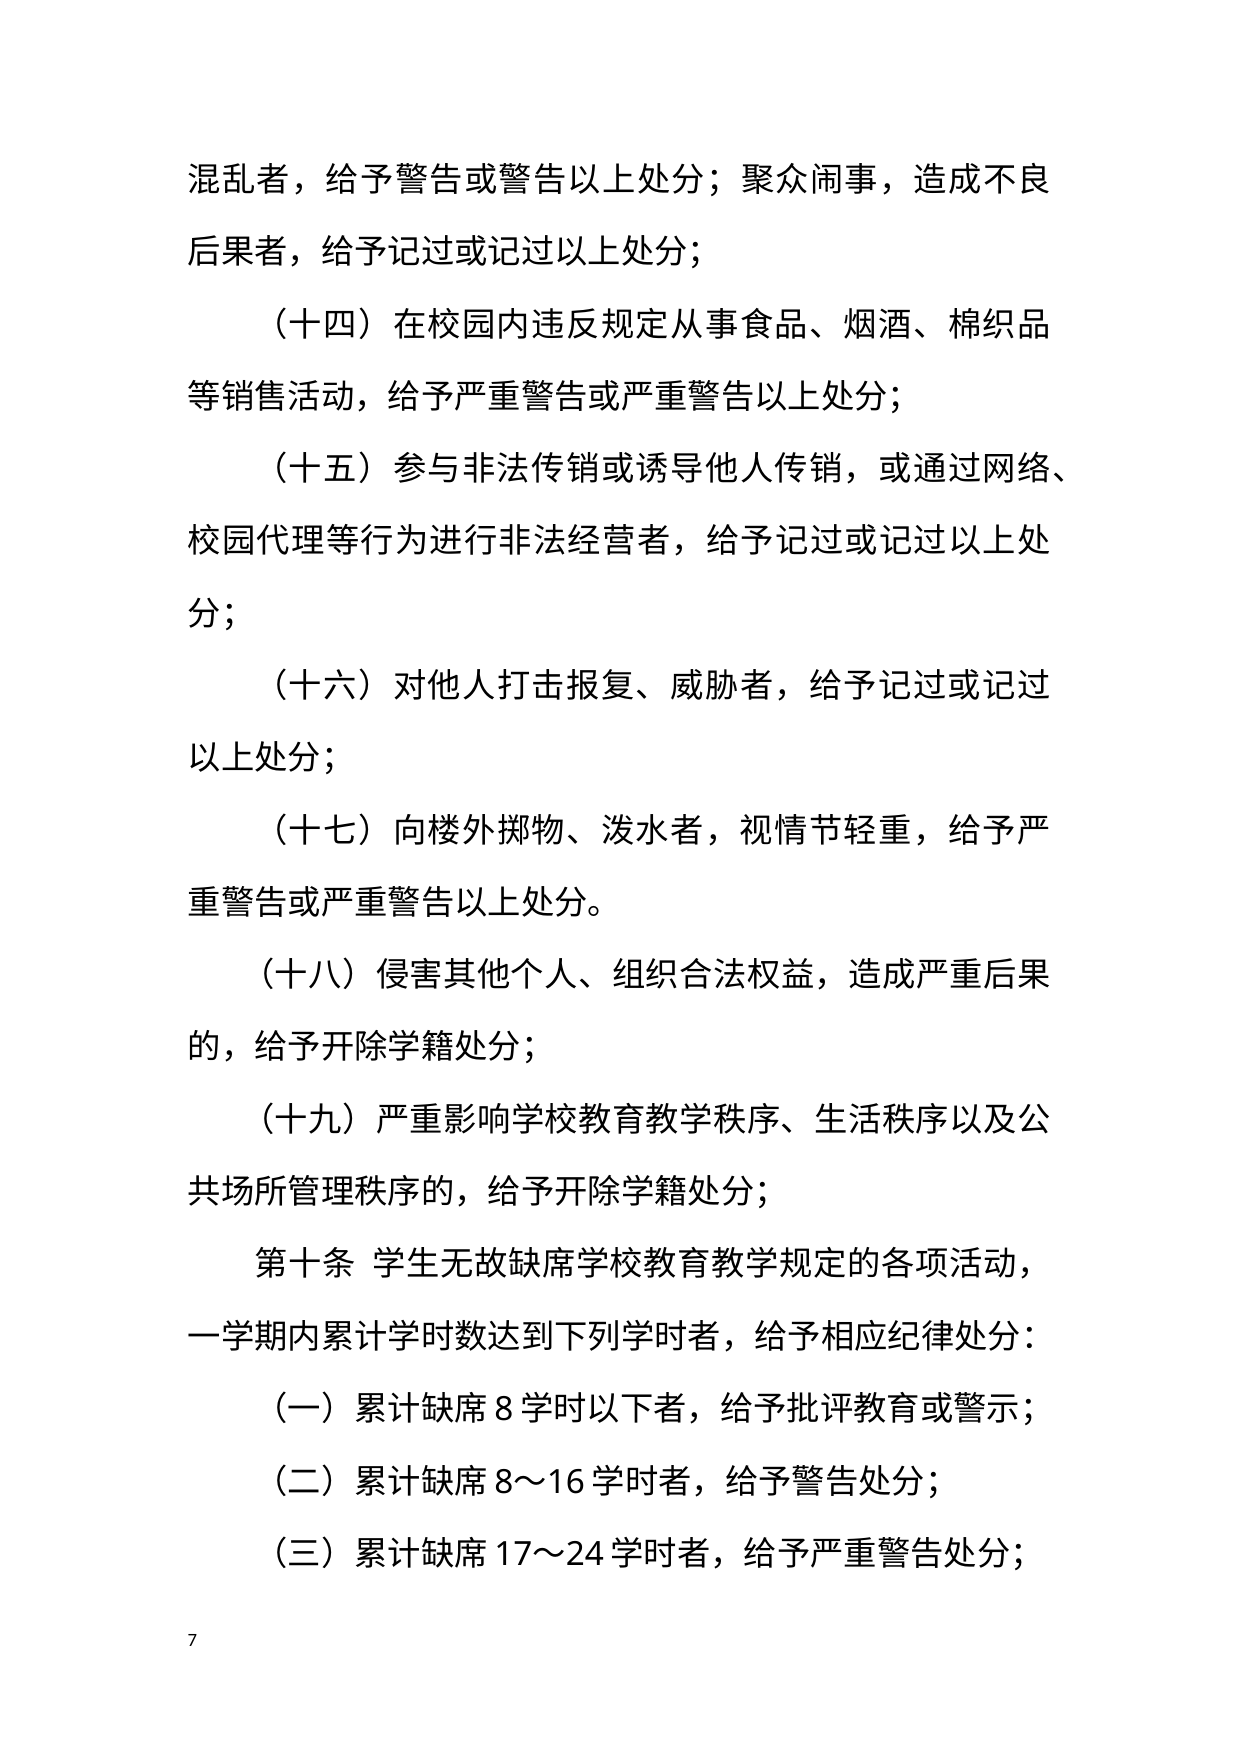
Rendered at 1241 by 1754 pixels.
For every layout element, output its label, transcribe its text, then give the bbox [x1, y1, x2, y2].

text 第十条 学生无故缺席学校教育教学规定的各项活动，一学期内累计学时数达到下列学时者，给予相应纪律处分： [187, 1237, 1053, 1358]
text （二）累计缺席8～16学时者，给予警告处分； [187, 1454, 1053, 1503]
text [187, 153, 1053, 273]
text （十四）在校园内违反规定从事食品、烟酒、棉织品等销售活动，给予严重警告或严重警告以上处分； [187, 297, 1053, 418]
text （十六）对他人打击报复、威胁者，给予记过或记过以上处分； [187, 659, 1053, 779]
text （十九）严重影响学校教育教学秩序、生活秩序以及公共场所管理秩序的，给予开除学籍处分； [187, 1093, 1053, 1213]
text （一）累计缺席8学时以下者，给予批评教育或警示； [187, 1382, 1053, 1430]
text （三）累计缺席17～24学时者，给予严重警告处分； [187, 1527, 1053, 1575]
text （十七）向楼外掷物、泼水者，视情节轻重，给予严重警告或严重警告以上处分。 [187, 803, 1053, 924]
text （十八）侵害其他个人、组织合法权益，造成严重后果的，给予开除学籍处分； [187, 948, 1053, 1068]
text （十五）参与非法传销或诱导他人传销，或通过网络、校园代理等行为进行非法经营者，给予记过或记过以上处分； [187, 442, 1053, 635]
